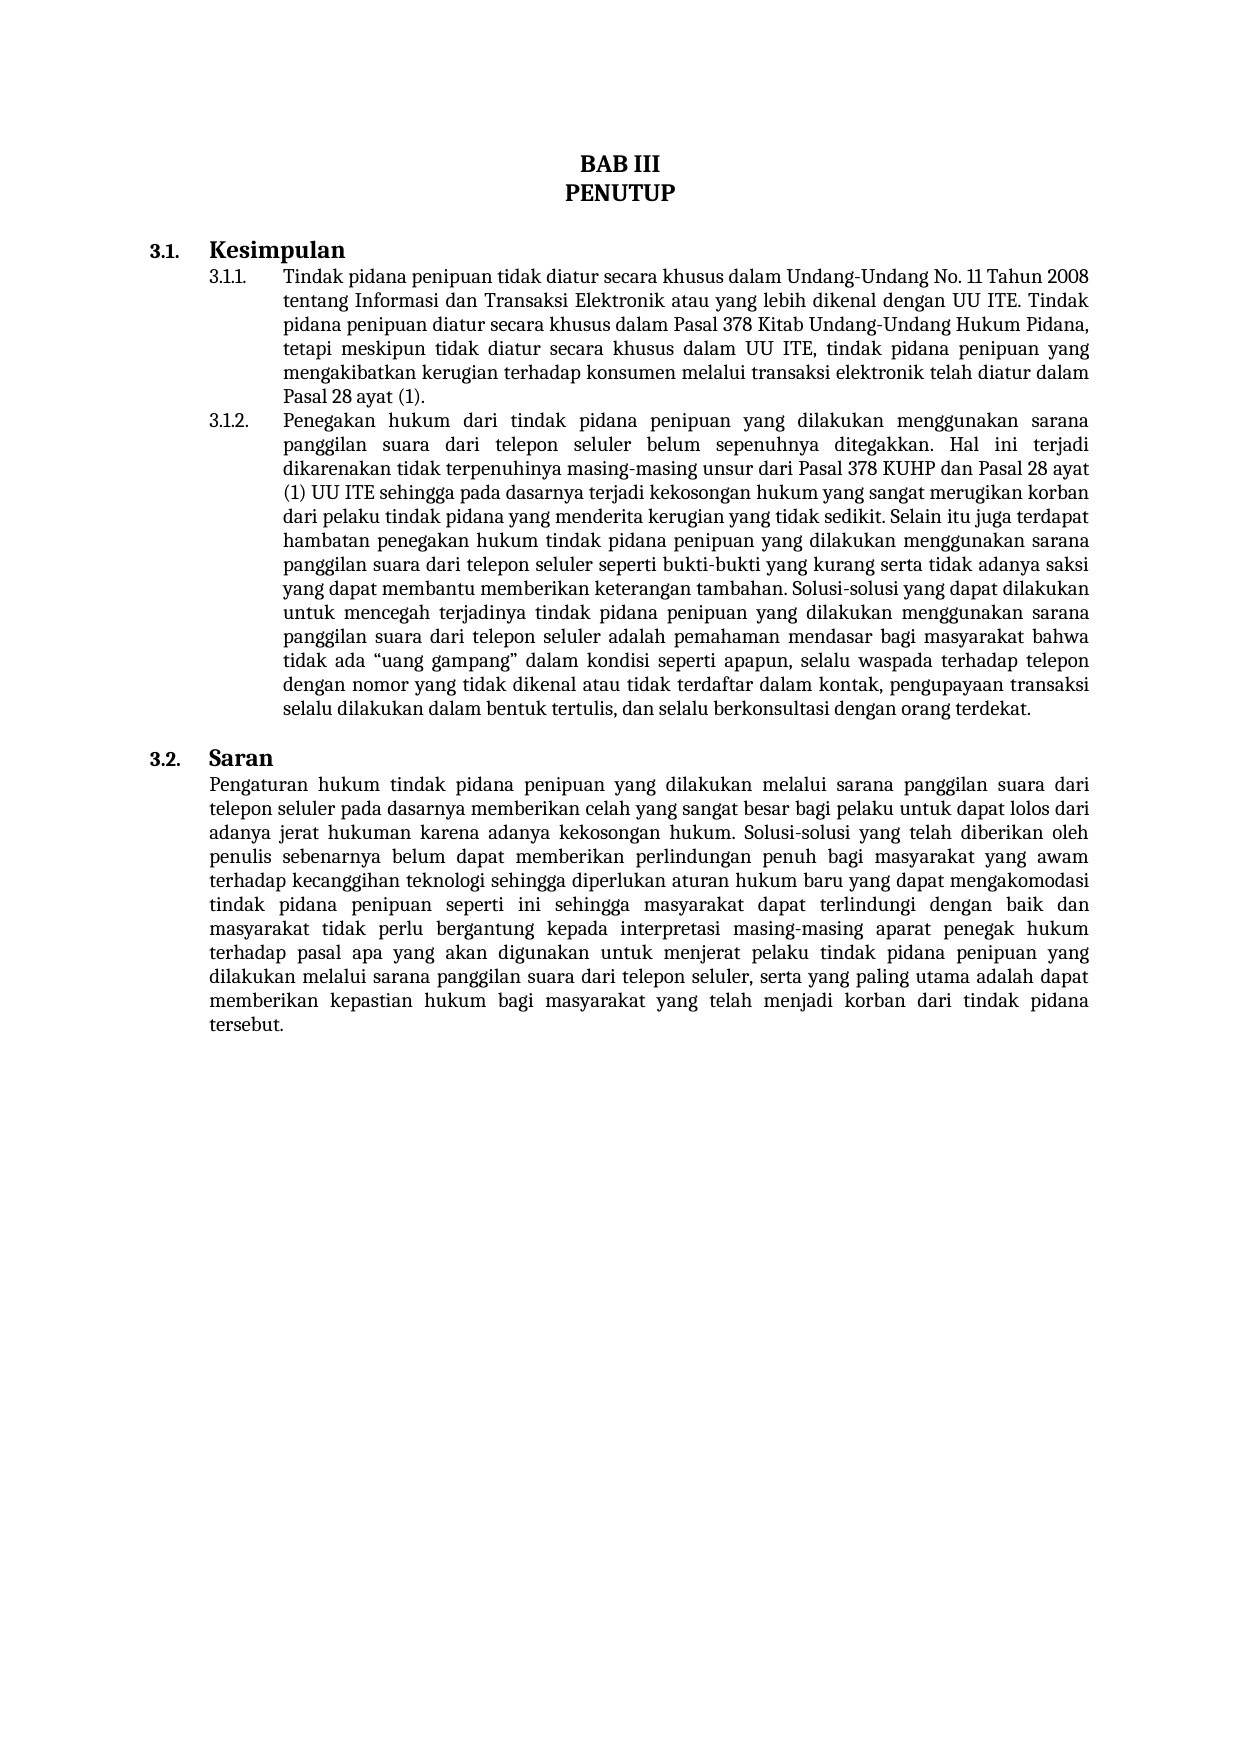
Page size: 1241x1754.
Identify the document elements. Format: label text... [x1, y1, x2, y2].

list Saran [150, 744, 1090, 773]
list Tindak pidana penipuan tidak diatur secara khusus dalam Undang-Undang No. 11 Tahun 2008 tentang Informasi dan Transaksi Elektronik atau yang lebih dikenal dengan UU ITE. Tindak pidana penipuan diatur secara khusus dalam Pasal 378 Kitab Undang-Undang Hukum Pidana, tetapi meskipun tidak diatur secara khusus dalam UU ITE, tindak pidana penipuan yang mengakibatkan kerugian terhadap konsumen melalui transaksi elektronik telah diatur dalam Pasal 28 ayat (1). [209, 265, 1090, 409]
list Pengaturan hukum tindak pidana penipuan yang dilakukan melalui sarana panggilan suara dari telepon seluler pada dasarnya memberikan celah yang sangat besar bagi pelaku untuk dapat lolos dari adanya jerat hukuman karena adanya kekosongan hukum. Solusi-solusi yang telah diberikan oleh penulis sebenarnya belum dapat memberikan perlindungan penuh bagi masyarakat yang awam terhadap kecanggihan teknologi sehingga diperlukan aturan hukum baru yang dapat mengakomodasi tindak pidana penipuan seperti ini sehingga masyarakat dapat terlindungi dengan baik dan masyarakat tidak perlu bergantung kepada interpretasi masing-masing aparat penegak hukum terhadap pasal apa yang akan digunakan untuk menjerat pelaku tindak pidana penipuan yang dilakukan melalui sarana panggilan suara dari telepon seluler, serta yang paling utama adalah dapat memberikan kepastian hukum bagi masyarakat yang telah menjadi korban dari tindak pidana tersebut. [209, 773, 1090, 1036]
list Kesimpulan [150, 236, 1090, 265]
list PENUTUP [150, 179, 1090, 207]
list BAB III [150, 150, 1090, 179]
list Penegakan hukum dari tindak pidana penipuan yang dilakukan menggunakan sarana panggilan suara dari telepon seluler belum sepenuhnya ditegakkan. Hal ini terjadi dikarenakan tidak terpenuhinya masing-masing unsur dari Pasal 378 KUHP dan Pasal 28 ayat (1) UU ITE sehingga pada dasarnya terjadi kekosongan hukum yang sangat merugikan korban dari pelaku tindak pidana yang menderita kerugian yang tidak sedikit. Selain itu juga terdapat hambatan penegakan hukum tindak pidana penipuan yang dilakukan menggunakan sarana panggilan suara dari telepon seluler seperti bukti-bukti yang kurang serta tidak adanya saksi yang dapat membantu memberikan keterangan tambahan. Solusi-solusi yang dapat dilakukan untuk mencegah terjadinya tindak pidana penipuan yang dilakukan menggunakan sarana panggilan suara dari telepon seluler adalah pemahaman mendasar bagi masyarakat bahwa tidak ada “uang gampang” dalam kondisi seperti apapun, selalu waspada terhadap telepon dengan nomor yang tidak dikenal atau tidak terdaftar dalam kontak, pengupayaan transaksi selalu dilakukan dalam bentuk tertulis, dan selalu berkonsultasi dengan orang terdekat. [209, 409, 1090, 720]
